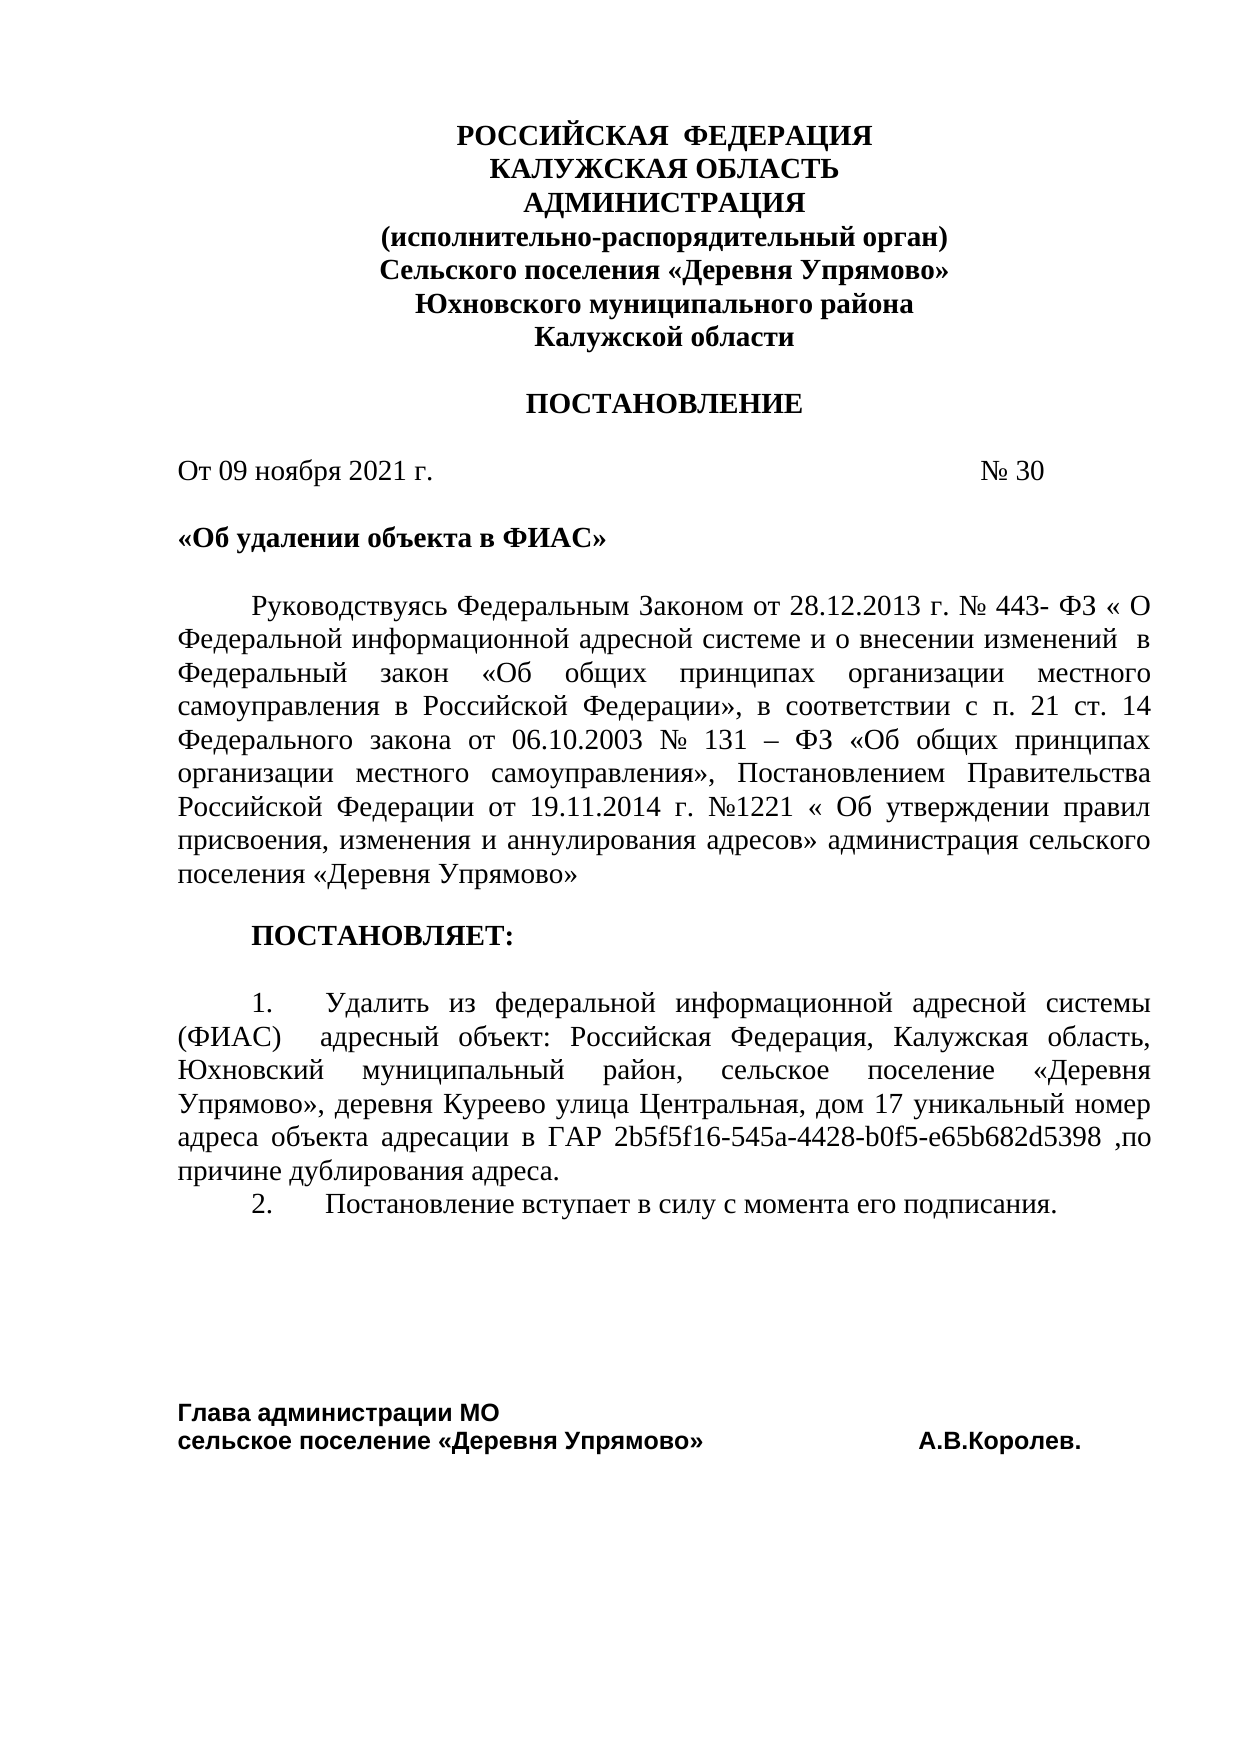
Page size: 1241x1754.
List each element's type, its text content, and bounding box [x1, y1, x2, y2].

text РОССИЙСКАЯ ФЕДЕРАЦИЯ [177, 118, 1152, 152]
text Юхновского муниципального района [177, 286, 1152, 319]
text ПОСТАНОВЛЕНИЕ [177, 386, 1152, 420]
text 2. Постановление вступает в силу с момента его подписания. [177, 1187, 1152, 1220]
text Глава администрации МО [177, 1397, 1152, 1426]
text Руководствуясь Федеральным Законом от 28.12.2013 г. № 443- ФЗ « О Федеральной информационной адресной системе и о внесении изменений в Федеральный закон «Об общих принципах организации местного самоуправления в Российской Федерации», в соответствии с п. 21 ст. 14 Федерального закона от 06.10.2003 № 131 – ФЗ «Об общих принципах организации местного самоуправления», Постановлением Правительства Российской Федерации от 19.11.2014 г. №1221 « Об утверждении правил присвоения, изменения и аннулирования адресов» администрация сельского поселения «Деревня Упрямово» [177, 588, 1152, 889]
text сельское поселение «Деревня Упрямово» А.В.Королев. [177, 1426, 1152, 1455]
text Сельского поселения «Деревня Упрямово» [177, 252, 1152, 286]
text От 09 ноября 2021 г. № 30 [177, 453, 1152, 487]
text Калужской области [177, 319, 1152, 353]
text 1. Удалить из федеральной информационной адресной системы (ФИАС) адресный объект: Российская Федерация, Калужская область, Юхновский муниципальный район, сельское поселение «Деревня Упрямово», деревня Куреево улица Центральная, дом 17 уникальный номер адреса объекта адресации в ГАР 2b5f5f16-545a-4428-b0f5-e65b682d5398 ,по причине дублирования адреса. [177, 985, 1152, 1187]
text АДМИНИСТРАЦИЯ [177, 185, 1152, 219]
text ПОСТАНОВЛЯЕТ: [177, 918, 1152, 952]
text КАЛУЖСКАЯ ОБЛАСТЬ [177, 152, 1152, 185]
text (исполнительно-распорядительный орган) [177, 219, 1152, 252]
text «Об удалении объекта в ФИАС» [177, 521, 1152, 554]
